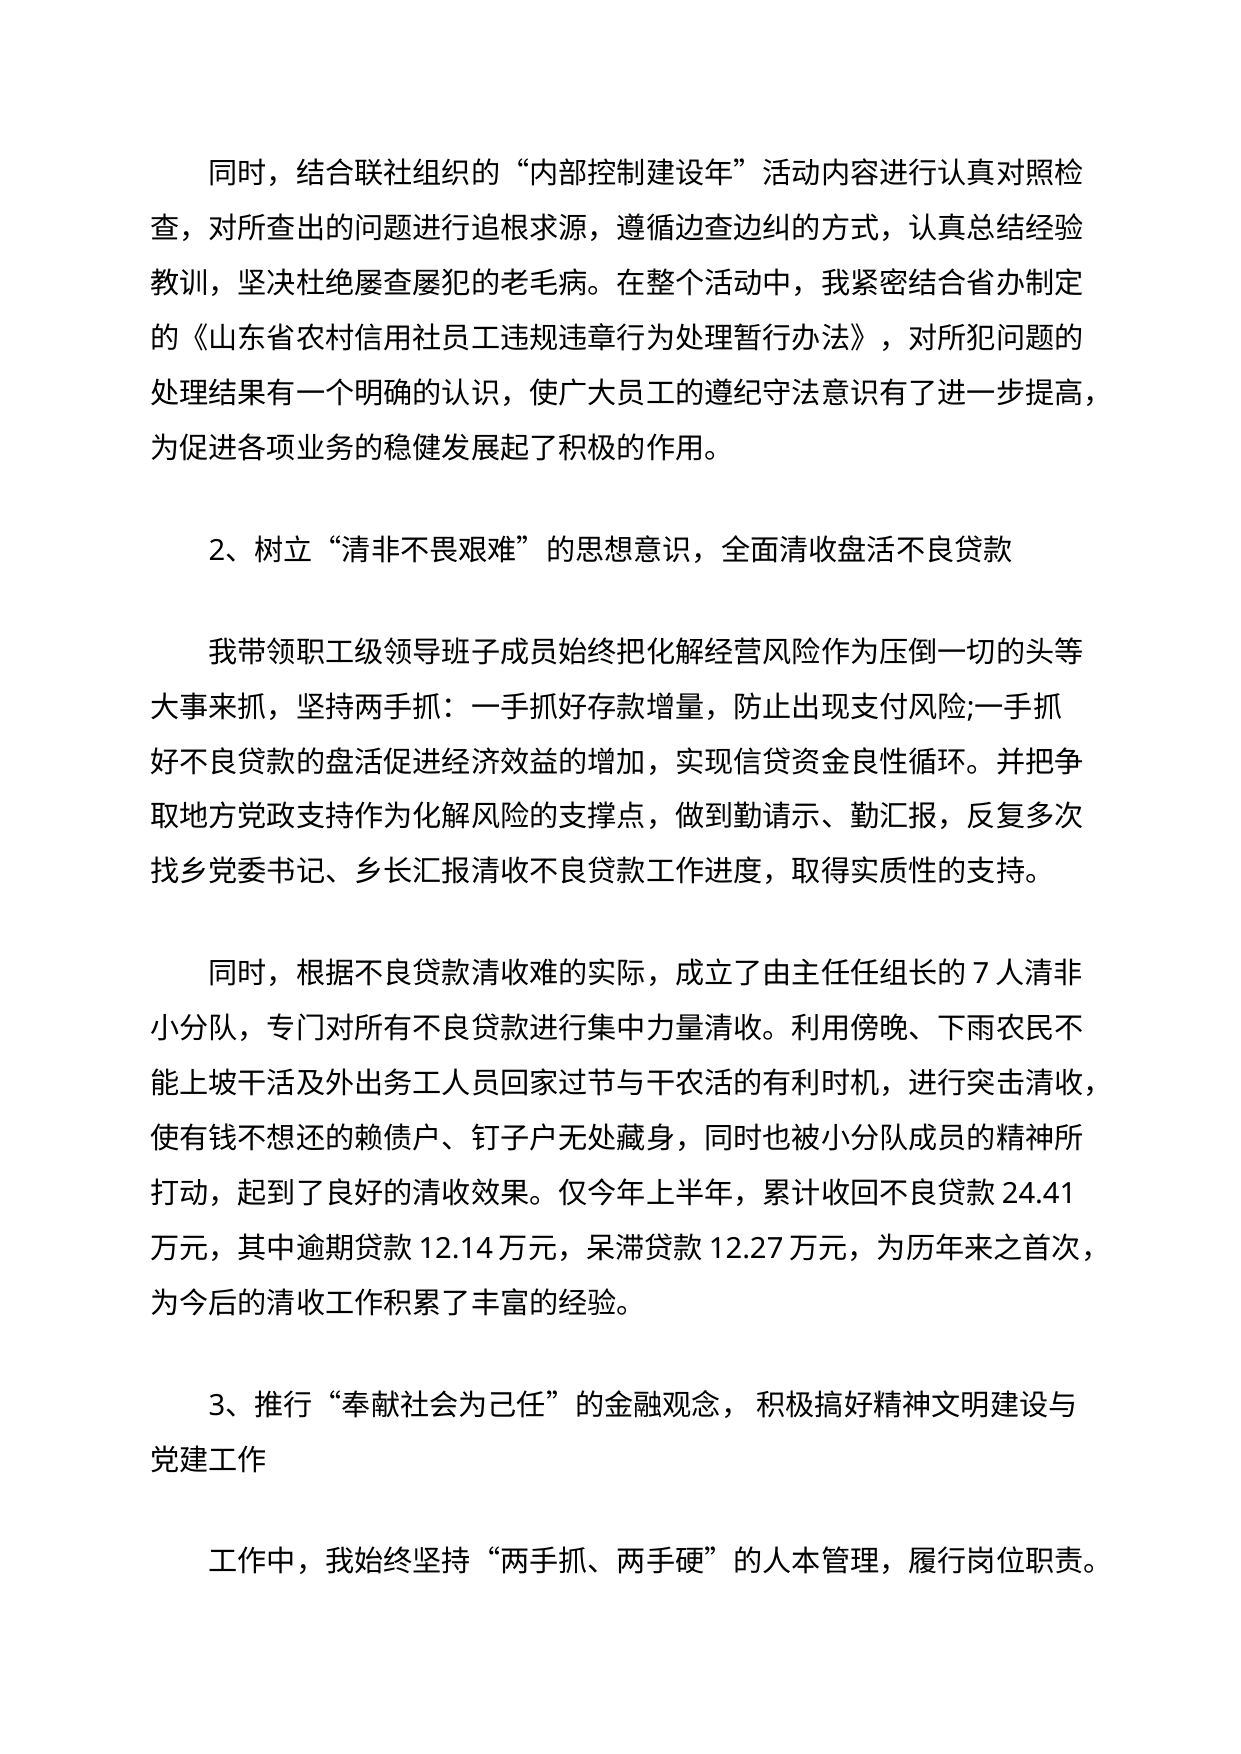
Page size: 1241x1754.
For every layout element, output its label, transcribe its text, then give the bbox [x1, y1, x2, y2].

text 同时，根据不良贷款清收难的实际，成立了由主任任组长的7人清非小分队，专门对所有不良贷款进行集中力量清收。利用傍晚、下雨农民不能上坡干活及外出务工人员回家过节与干农活的有利时机，进行突击清收，使有钱不想还的赖债户、钉子户无处藏身，同时也被小分队成员的精神所打动，起到了良好的清收效果。仅今年上半年，累计收回不良贷款24.41万元，其中逾期贷款12.14万元，呆滞贷款12.27万元，为历年来之首次，为今后的清收工作积累了丰富的经验。 [150, 950, 1090, 1322]
text 同时，结合联社组织的“内部控制建设年”活动内容进行认真对照检查，对所查出的问题进行追根求源，遵循边查边纠的方式，认真总结经验教训，坚决杜绝屡查屡犯的老毛病。在整个活动中，我紧密结合省办制定的《山东省农村信用社员工违规违章行为处理暂行办法》，对所犯问题的处理结果有一个明确的认识，使广大员工的遵纪守法意识有了进一步提高，为促进各项业务的稳健发展起了积极的作用。 [150, 150, 1090, 467]
text 我带领职工级领导班子成员始终把化解经营风险作为压倒一切的头等大事来抓，坚持两手抓：一手抓好存款增量，防止出现支付风险;一手抓好不良贷款的盘活促进经济效益的增加，实现信贷资金良性循环。并把争取地方党政支持作为化解风险的支撑点，做到勤请示、勤汇报，反复多次找乡党委书记、乡长汇报清收不良贷款工作进度，取得实质性的支持。 [150, 628, 1090, 890]
text 2、树立“清非不畏艰难”的思想意识，全面清收盘活不良贷款 [150, 526, 1090, 569]
text 3、推行“奉献社会为己任”的金融观念， 积极搞好精神文明建设与党建工作 [150, 1381, 1090, 1478]
text 工作中，我始终坚持“两手抓、两手硬”的人本管理，履行岗位职责。 [150, 1538, 1090, 1580]
